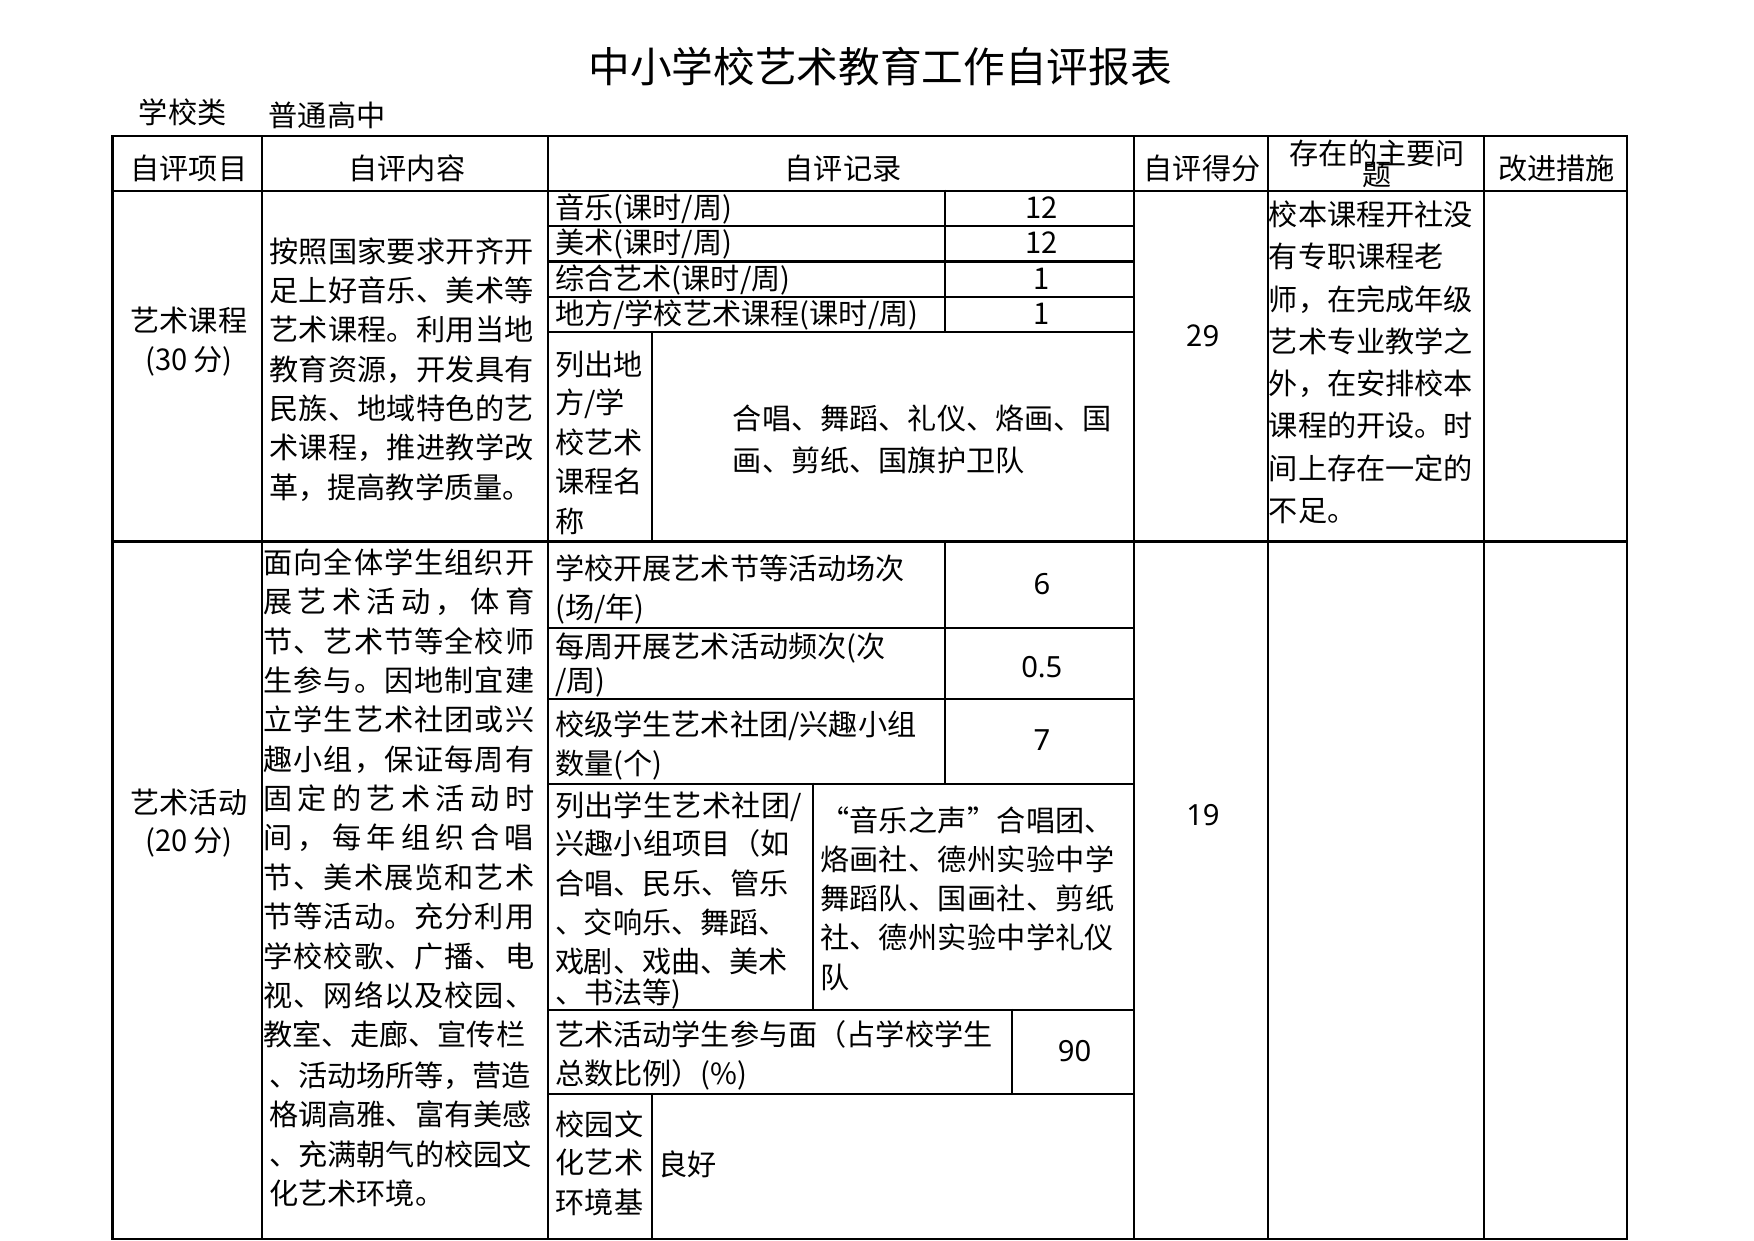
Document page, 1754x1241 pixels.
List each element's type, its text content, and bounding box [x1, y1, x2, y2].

table_cell [1485, 192, 1626, 540]
table_cell 校园文化艺术环境基本情况 [549, 1095, 651, 1238]
text 学校类 普通高中 [138, 90, 390, 135]
table_cell 艺术课程(30分) [114, 192, 261, 540]
table_cell 音乐(课时/周) [549, 192, 944, 225]
table_header 自评得分 [1135, 137, 1267, 189]
table_cell 校级学生艺术社团/兴趣小组数量(个) [549, 700, 944, 782]
table_cell 列出学生艺术社团/ 兴趣小组项目（如合唱、民乐、管乐 、交响乐、舞蹈、戏剧、戏曲、美术 、书法等) [549, 785, 812, 1009]
table_cell “音乐之声”合唱团、烙画社、德州实验中学舞蹈队、国画社、剪纸社、德州实验中学礼仪队 [814, 785, 1133, 1009]
table_cell 每周开展艺术活动频次(次 /周) [549, 629, 944, 698]
table_cell 12 [946, 227, 1133, 260]
table_cell 学校开展艺术节等活动场次(场/年) [549, 543, 944, 627]
table_cell 1 [946, 298, 1133, 331]
table_cell 7 [946, 700, 1133, 782]
table_cell 艺术活动学生参与面（占学校学生总数比例）(%) [549, 1011, 1011, 1093]
table_cell 1 [946, 263, 1133, 296]
table_cell 12 [946, 192, 1133, 225]
table_cell 29 [1135, 192, 1267, 540]
table_cell 艺术活动(20分) [114, 543, 261, 1238]
table_cell 美术(课时/周) [549, 227, 944, 260]
table_header 自评内容 [263, 137, 547, 189]
table_cell [1269, 543, 1483, 1238]
table_cell 按照国家要求开齐开足上好音乐、美术等艺术课程。利用当地教育资源，开发具有民族、地域特色的艺术课程，推进教学改革，提高教学质量。 [263, 192, 547, 540]
table_header 自评记录 [549, 137, 1133, 189]
table_cell 0.5 [946, 629, 1133, 698]
table_header 自评项目 [114, 137, 261, 189]
table_header 改进措施 [1485, 137, 1626, 189]
table_cell 面向全体学生组织开展艺术活动，体育节、艺术节等全校师生参与。因地制宜建立学生艺术社团或兴趣小组，保证每周有固定的艺术活动时间，每年组织合唱节、美术展览和艺术节等活动。充分利用学校校歌、广播、电视、网络以及校园、教室、走廊、宣传栏 、活动场所等，营造格调高雅、富有美感 、充满朝气的校园文化艺术环境。 [263, 543, 547, 1238]
table_cell 良好 [653, 1095, 1133, 1238]
table_cell [1485, 543, 1626, 1238]
table_cell 地方/学校艺术课程(课时/周) [549, 298, 944, 331]
table_cell 19 [1135, 543, 1267, 1238]
table_cell 综合艺术(课时/周) [549, 263, 944, 296]
table_cell 合唱、舞蹈、礼仪、烙画、国画、剪纸、国旗护卫队 [653, 333, 1133, 540]
table_cell 列出地方/学校艺术课程名称 [549, 333, 651, 540]
text 中小学校艺术教育工作自评报表 [588, 23, 1641, 97]
table_cell 校本课程开社没有专职课程老师，在完成年级艺术专业教学之外，在安排校本课程的开设。时间上存在一定的不足。 [1269, 192, 1483, 540]
table_cell 6 [946, 543, 1133, 627]
table_cell 90 [1013, 1011, 1133, 1093]
table_header 存在的主要问 题 [1269, 137, 1483, 189]
